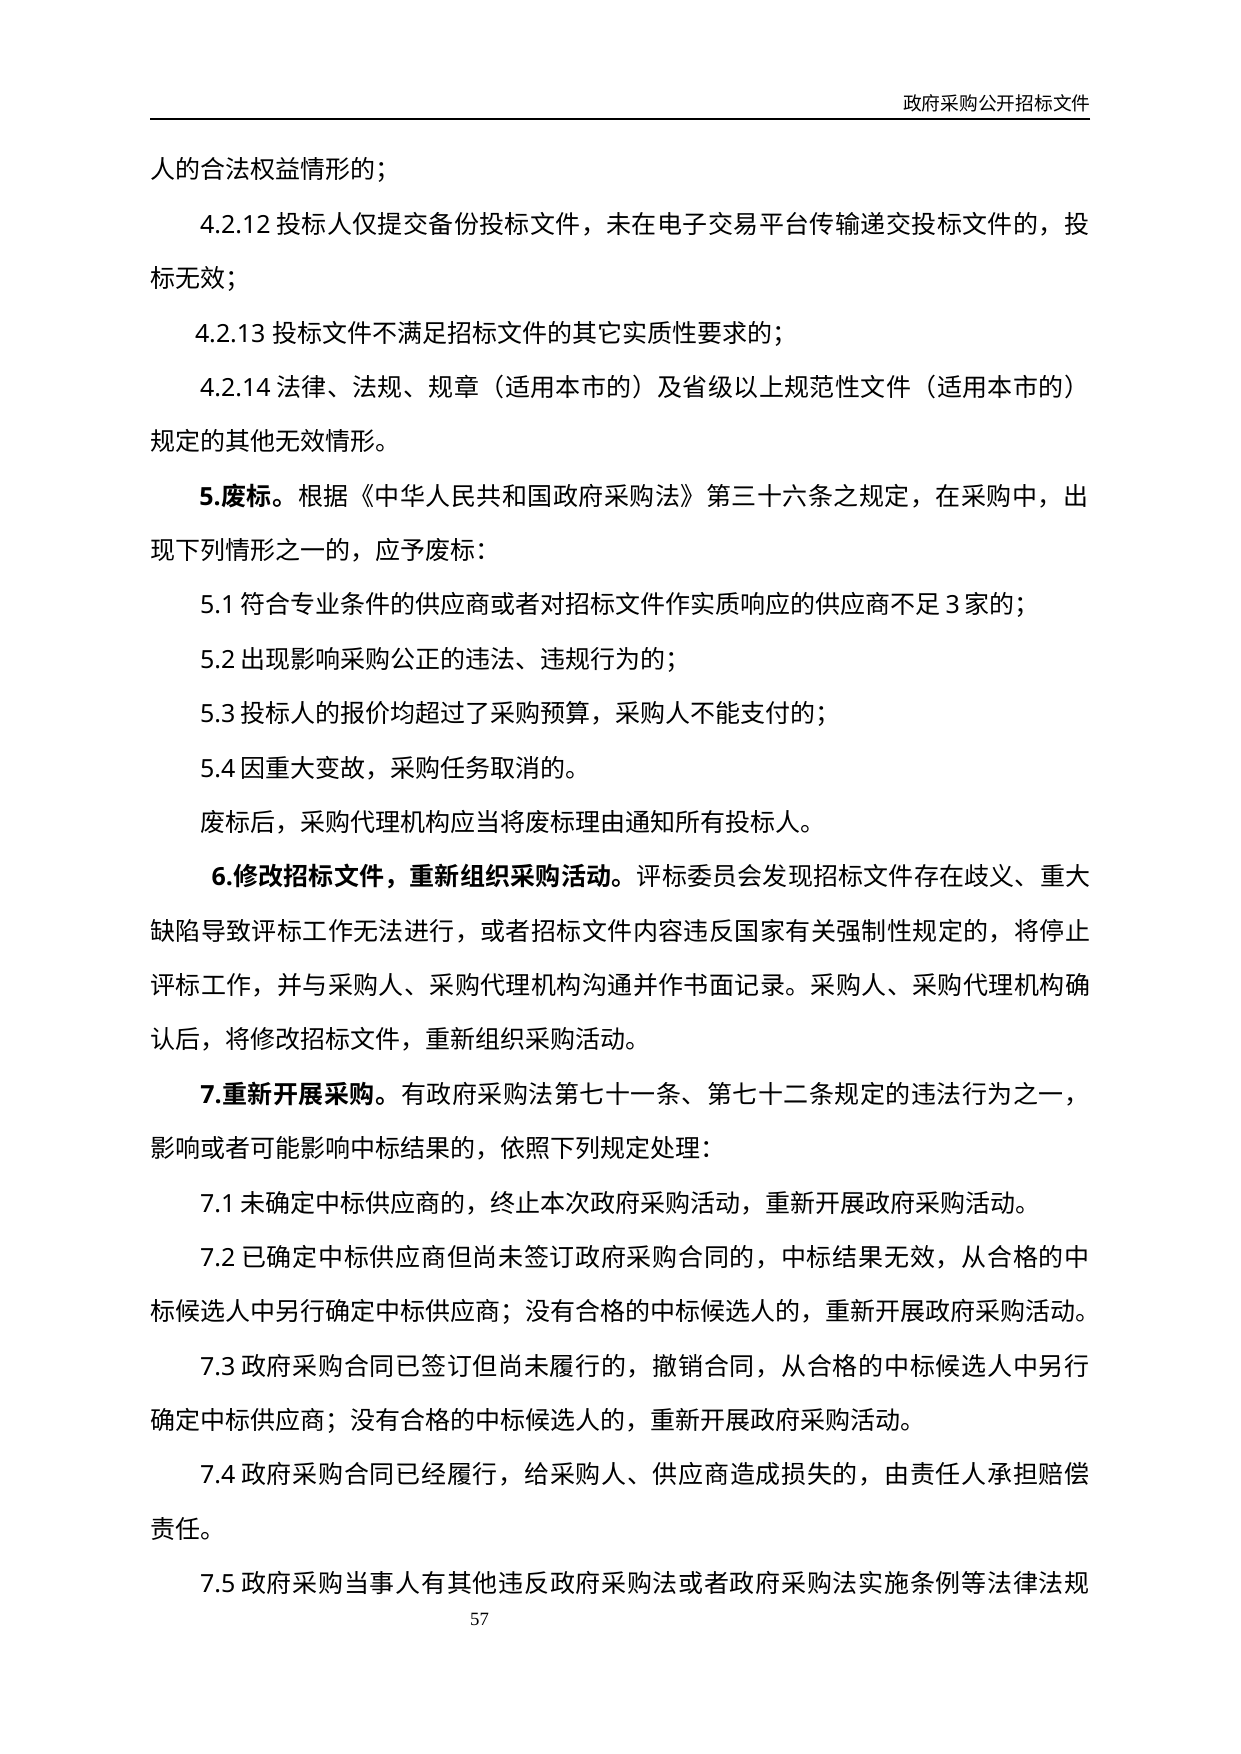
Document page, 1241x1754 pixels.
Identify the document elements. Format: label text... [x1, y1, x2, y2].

text 5.2出现影响采购公正的违法、违规行为的； [150, 639, 1090, 676]
text 7.2已确定中标供应商但尚未签订政府采购合同的，中标结果无效，从合格的中标候选人中另行确定中标供应商；没有合格的中标候选人的，重新开展政府采购活动。 [150, 1237, 1090, 1328]
text 7.1未确定中标供应商的，终止本次政府采购活动，重新开展政府采购活动。 [150, 1183, 1090, 1219]
text 5.3投标人的报价均超过了采购预算，采购人不能支付的； [150, 694, 1090, 730]
subtitle 4.2.13 投标文件不满足招标文件的其它实质性要求的； [195, 313, 1090, 349]
text 4.2.12投标人仅提交备份投标文件，未在电子交易平台传输递交投标文件的，投标无效； [150, 204, 1090, 295]
text 7.4政府采购合同已经履行，给采购人、供应商造成损失的，由责任人承担赔偿责任。 [150, 1455, 1090, 1546]
text 5.4因重大变故，采购任务取消的。 [150, 748, 1090, 784]
text 5.1符合专业条件的供应商或者对招标文件作实质响应的供应商不足3家的； [150, 585, 1090, 621]
text 6.修改招标文件，重新组织采购活动。评标委员会发现招标文件存在歧义、重大缺陷导致评标工作无法进行，或者招标文件内容违反国家有关强制性规定的，将停止评标工作，并与采购人、采购代理机构沟通并作书面记录。采购人、采购代理机构确认后，将修改招标文件，重新组织采购活动。 [150, 857, 1090, 1056]
text 7.3政府采购合同已签订但尚未履行的，撤销合同，从合格的中标候选人中另行确定中标供应商；没有合格的中标候选人的，重新开展政府采购活动。 [150, 1346, 1090, 1437]
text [150, 1564, 1090, 1600]
text 废标后，采购代理机构应当将废标理由通知所有投标人。 [150, 802, 1090, 839]
text 5.废标。根据《中华人民共和国政府采购法》第三十六条之规定，在采购中，出现下列情形之一的，应予废标： [150, 476, 1090, 567]
text 7.重新开展采购。有政府采购法第七十一条、第七十二条规定的违法行为之一，影响或者可能影响中标结果的，依照下列规定处理： [150, 1074, 1090, 1165]
text 4.2.14法律、法规、规章（适用本市的）及省级以上规范性文件（适用本市的）规定的其他无效情形。 [150, 367, 1090, 458]
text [150, 150, 1090, 186]
